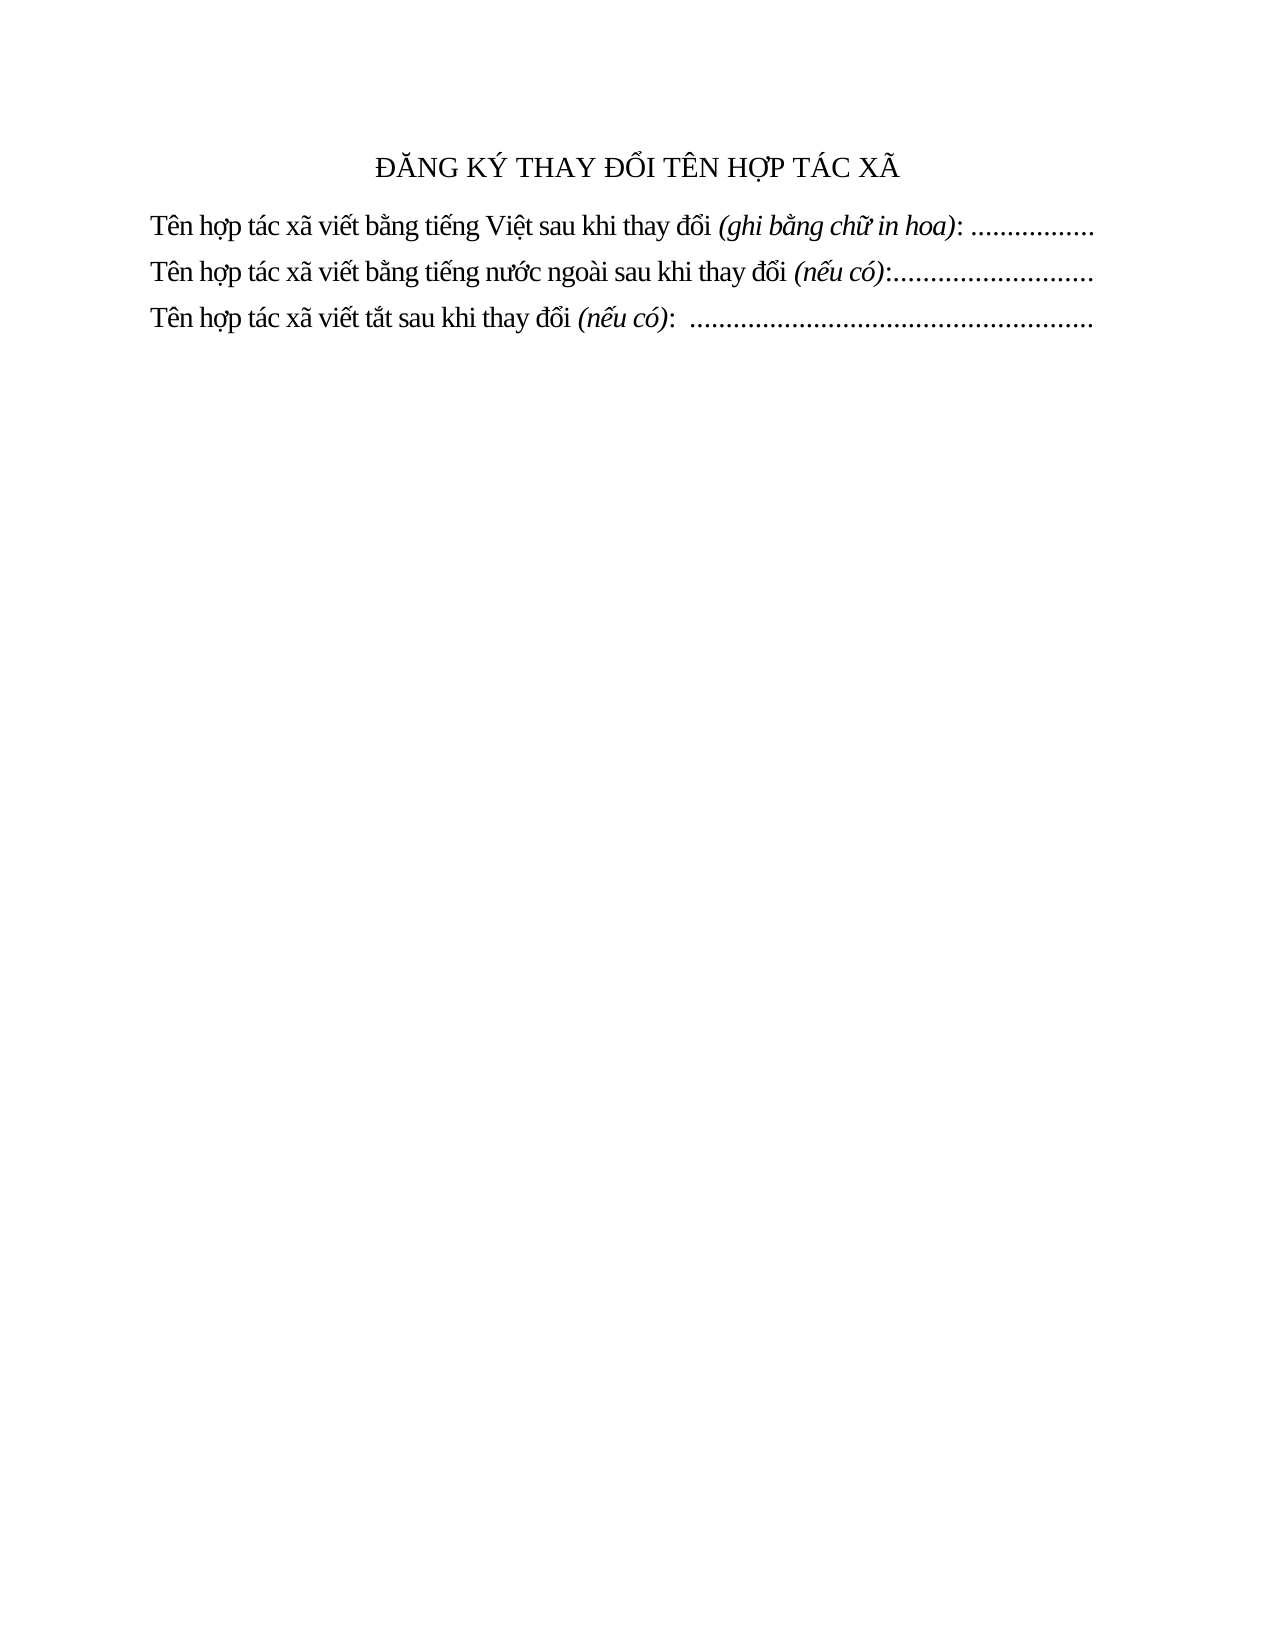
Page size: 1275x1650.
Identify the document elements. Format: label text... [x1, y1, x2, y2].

text Tên hợp tác xã viết bằng tiếng Việt sau khi thay đổi (ghi bằng chữ in hoa): [150, 208, 1125, 242]
text Tên hợp tác xã viết tắt sau khi thay đổi (nếu có): [150, 301, 1125, 334]
text ĐĂNG KÝ THAY ĐỔI TÊN HỢP TÁC XÃ [120, 150, 1155, 183]
text Tên hợp tác xã viết bằng tiếng nước ngoài sau khi thay đổi (nếu có): [150, 254, 1125, 288]
